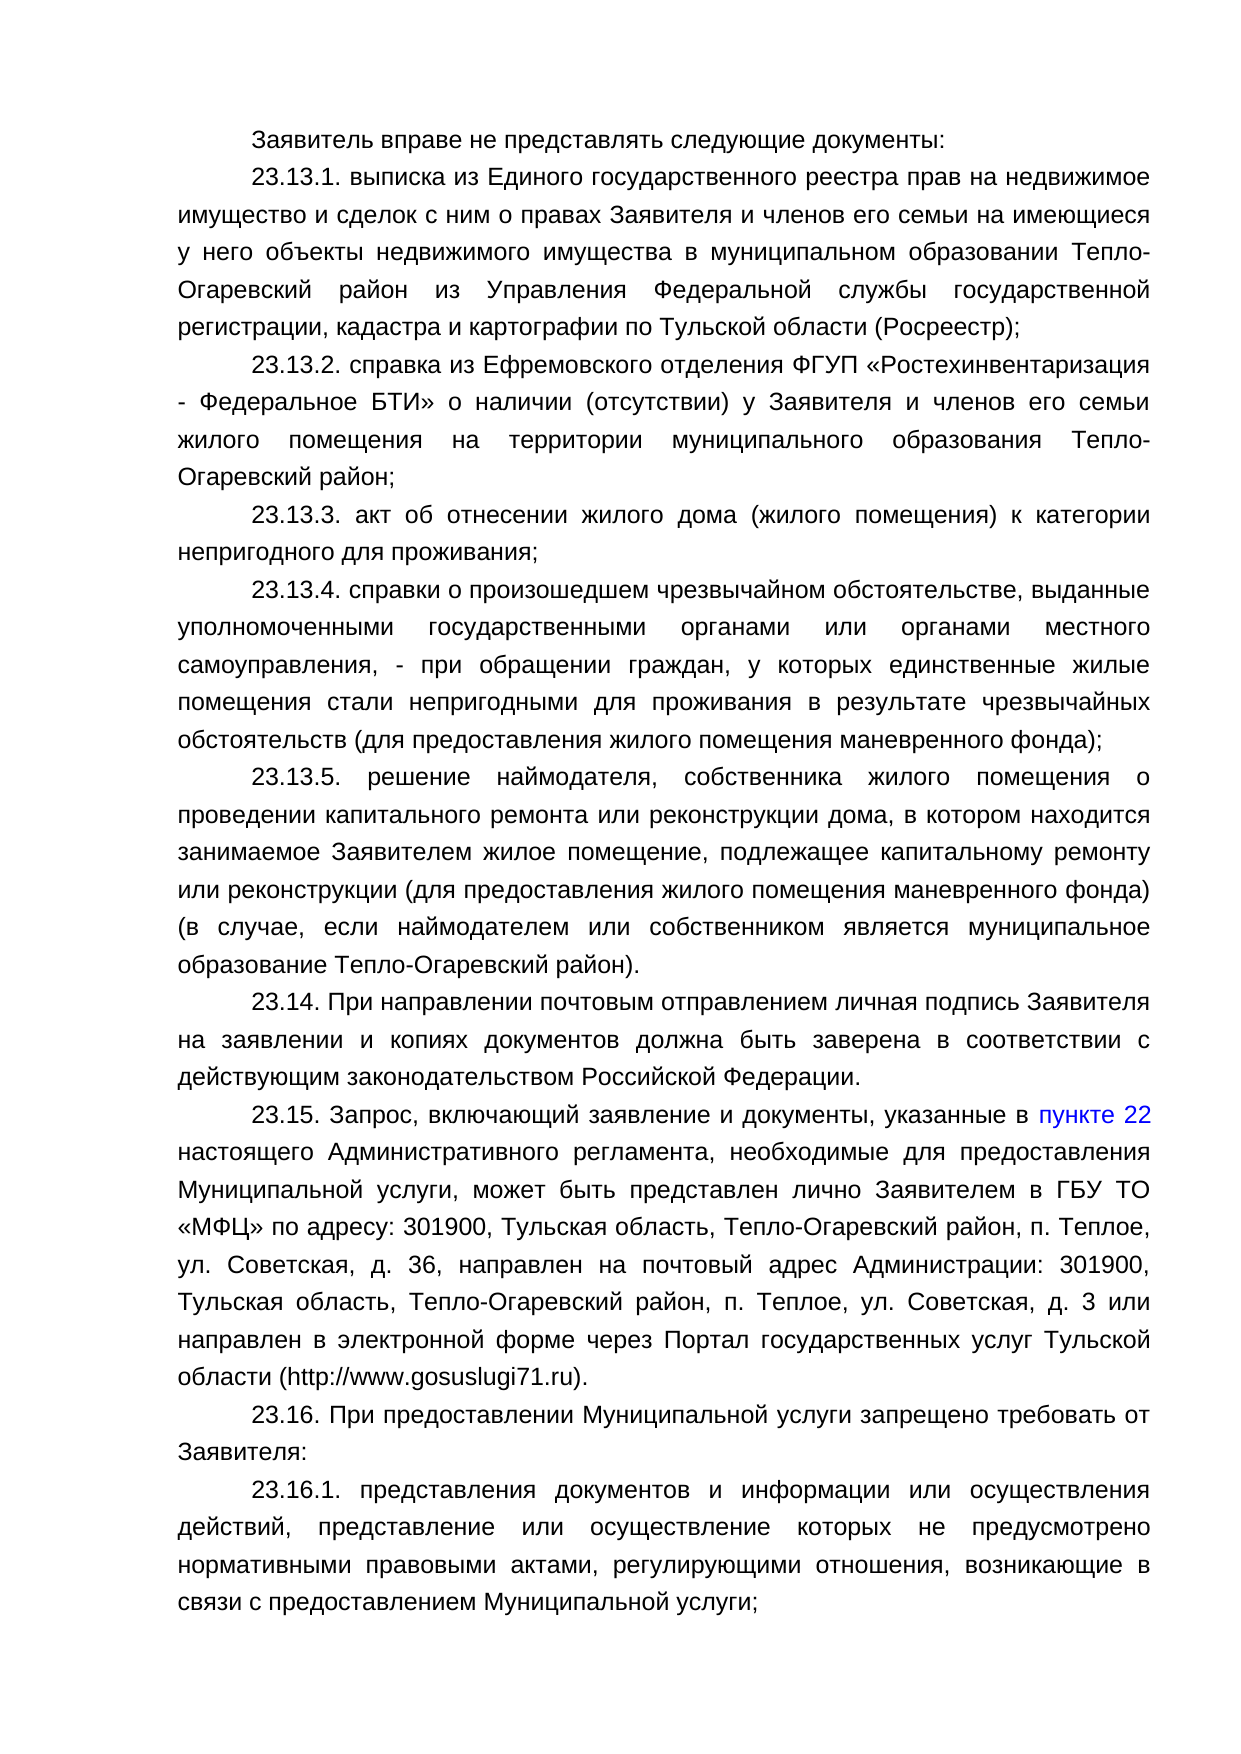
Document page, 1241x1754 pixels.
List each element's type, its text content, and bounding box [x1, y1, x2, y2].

text 23.15. Запрос, включающий заявление и документы, указанные в пункте 22 настоящего Административного регламента, необходимые для предоставления Муниципальной услуги, может быть представлен лично Заявителем в ГБУ ТО «МФЦ» по адресу: 301900, Тульская область, Тепло-Огаревский район, п. Теплое, ул. Советская, д. 36, направлен на почтовый адрес Администрации: 301900, Тульская область, Тепло-Огаревский район, п. Теплое, ул. Советская, д. 3 или направлен в электронной форме через Портал государственных услуг Тульской области (http://www.gosuslugi71.ru). [177, 1093, 1152, 1393]
text 23.16. При предоставлении Муниципальной услуги запрещено требовать от Заявителя: [177, 1393, 1152, 1468]
text 23.13.4. справки о произошедшем чрезвычайном обстоятельстве, выданные уполномоченными государственными органами или органами местного самоуправления, - при обращении граждан, у которых единственные жилые помещения стали непригодными для проживания в результате чрезвычайных обстоятельств (для предоставления жилого помещения маневренного фонда); [177, 568, 1152, 756]
text 23.16.1. представления документов и информации или осуществления действий, представление или осуществление которых не предусмотрено нормативными правовыми актами, регулирующими отношения, возникающие в связи с предоставлением Муниципальной услуги; [177, 1468, 1152, 1618]
text 23.13.2. справка из Ефремовского отделения ФГУП «Ростехинвентаризация - Федеральное БТИ» о наличии (отсутствии) у Заявителя и членов его семьи жилого помещения на территории муниципального образования Тепло-Огаревский район; [177, 343, 1152, 493]
text Заявитель вправе не представлять следующие документы: [177, 118, 1152, 156]
text 23.13.5. решение наймодателя, собственника жилого помещения о проведении капитального ремонта или реконструкции дома, в котором находится занимаемое Заявителем жилое помещение, подлежащее капитальному ремонту или реконструкции (для предоставления жилого помещения маневренного фонда) (в случае, если наймодателем или собственником является муниципальное образование Тепло-Огаревский район). [177, 756, 1152, 981]
text 23.14. При направлении почтовым отправлением личная подпись Заявителя на заявлении и копиях документов должна быть заверена в соответствии с действующим законодательством Российской Федерации. [177, 981, 1152, 1093]
text 23.13.1. выписка из Единого государственного реестра прав на недвижимое имущество и сделок с ним о правах Заявителя и членов его семьи на имеющиеся у него объекты недвижимого имущества в муниципальном образовании Тепло-Огаревский район из Управления Федеральной службы государственной регистрации, кадастра и картографии по Тульской области (Росреестр); [177, 156, 1152, 343]
text 23.13.3. акт об отнесении жилого дома (жилого помещения) к категории непригодного для проживания; [177, 493, 1152, 568]
